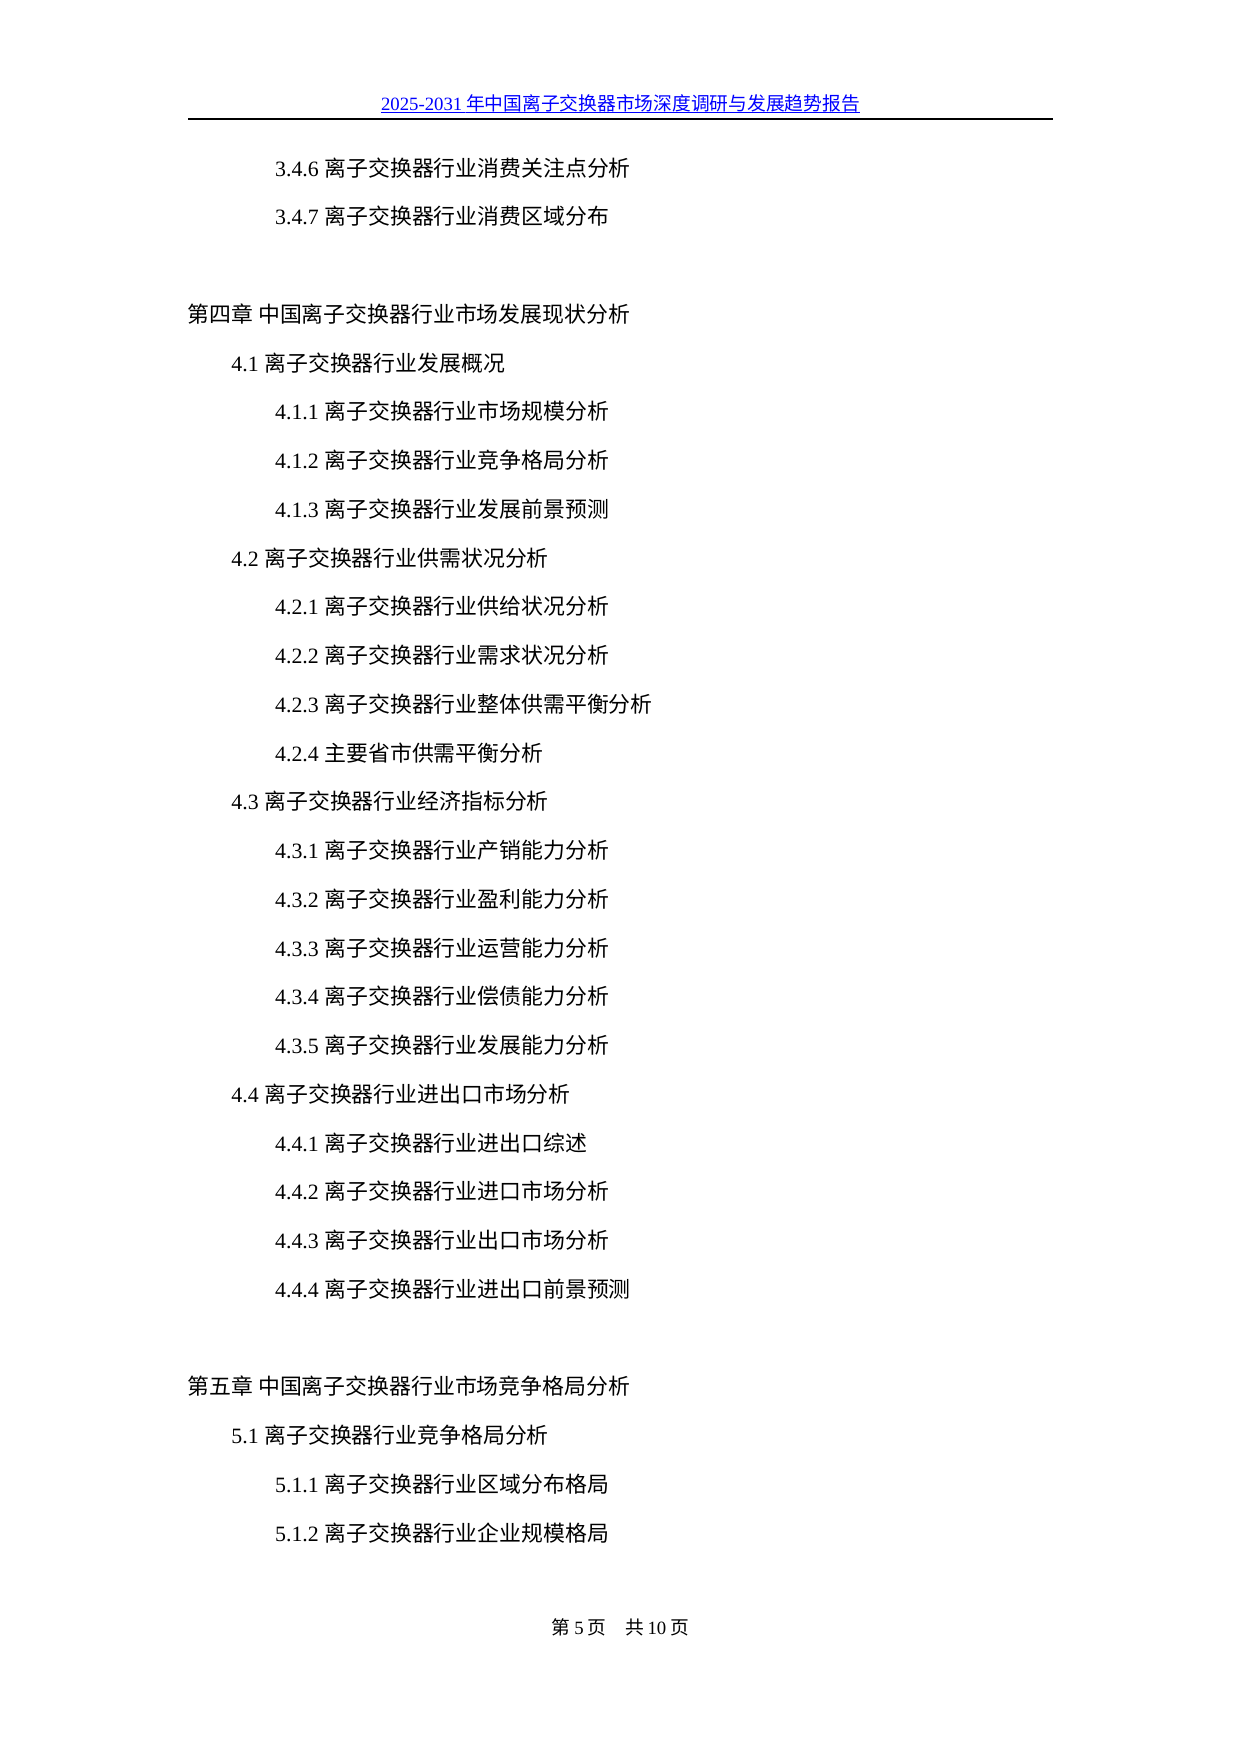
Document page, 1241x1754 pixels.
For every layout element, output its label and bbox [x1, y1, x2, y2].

text [187, 150, 1053, 1548]
